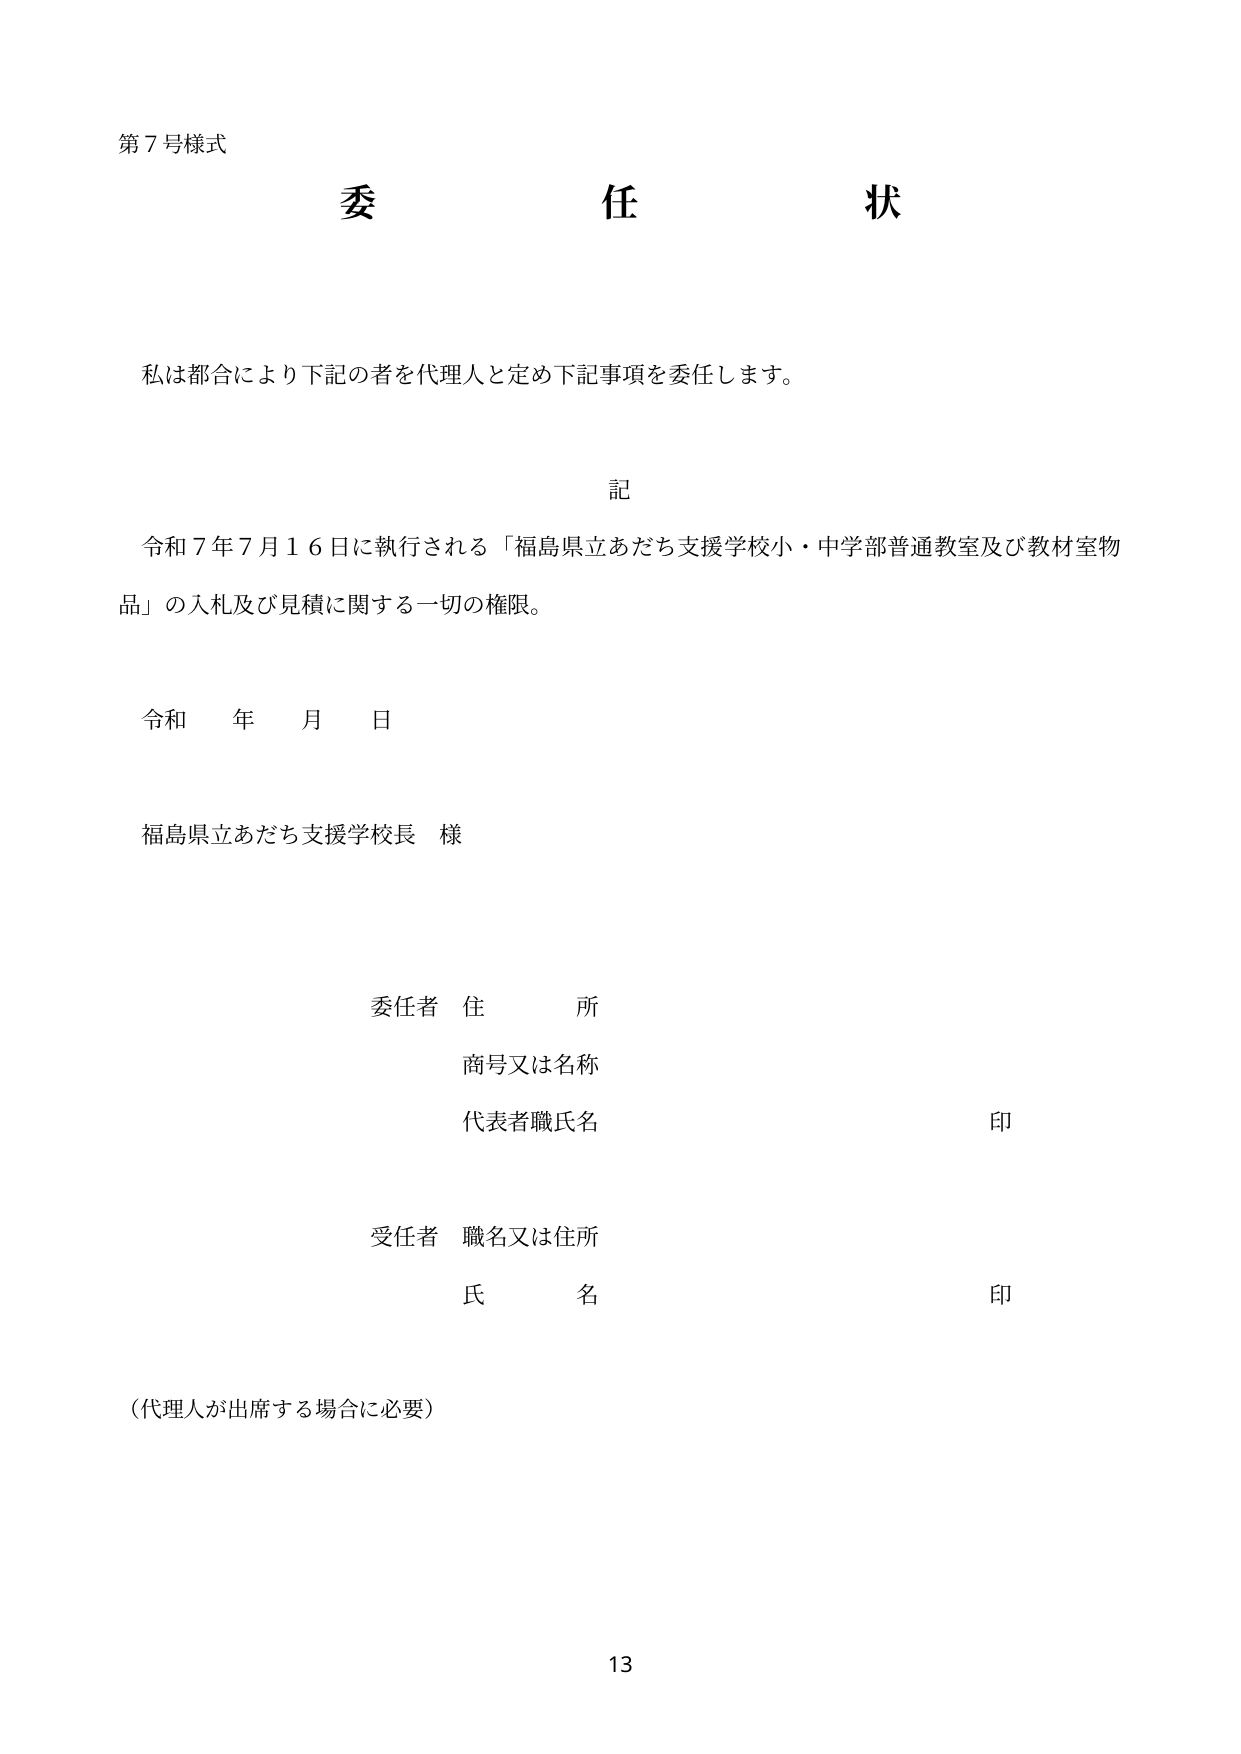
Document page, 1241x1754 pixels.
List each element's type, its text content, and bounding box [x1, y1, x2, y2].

text 第７号様式 [118, 114, 1122, 172]
text 受任者 職名又は住所 [118, 1207, 1122, 1264]
text 記 [118, 459, 1122, 517]
text （代理人が出席する場合に必要） [118, 1379, 1122, 1437]
text 委 任 状 [118, 172, 1122, 229]
text 福島県立あだち支援学校長 様 [118, 804, 1122, 862]
text 氏 名 印 [118, 1264, 1122, 1322]
text 代表者職氏名 印 [118, 1092, 1122, 1149]
text 商号又は名称 [118, 1034, 1122, 1092]
text 令和 年 月 日 [118, 689, 1122, 747]
text 私は都合により下記の者を代理人と定め下記事項を委任します。 [118, 344, 1122, 402]
text 委任者 住 所 [118, 977, 1122, 1034]
text 令和７年７月１６日に執行される「福島県立あだち支援学校小・中学部普通教室及び教材室物品」の入札及び見積に関する一切の権限。 [118, 517, 1122, 632]
